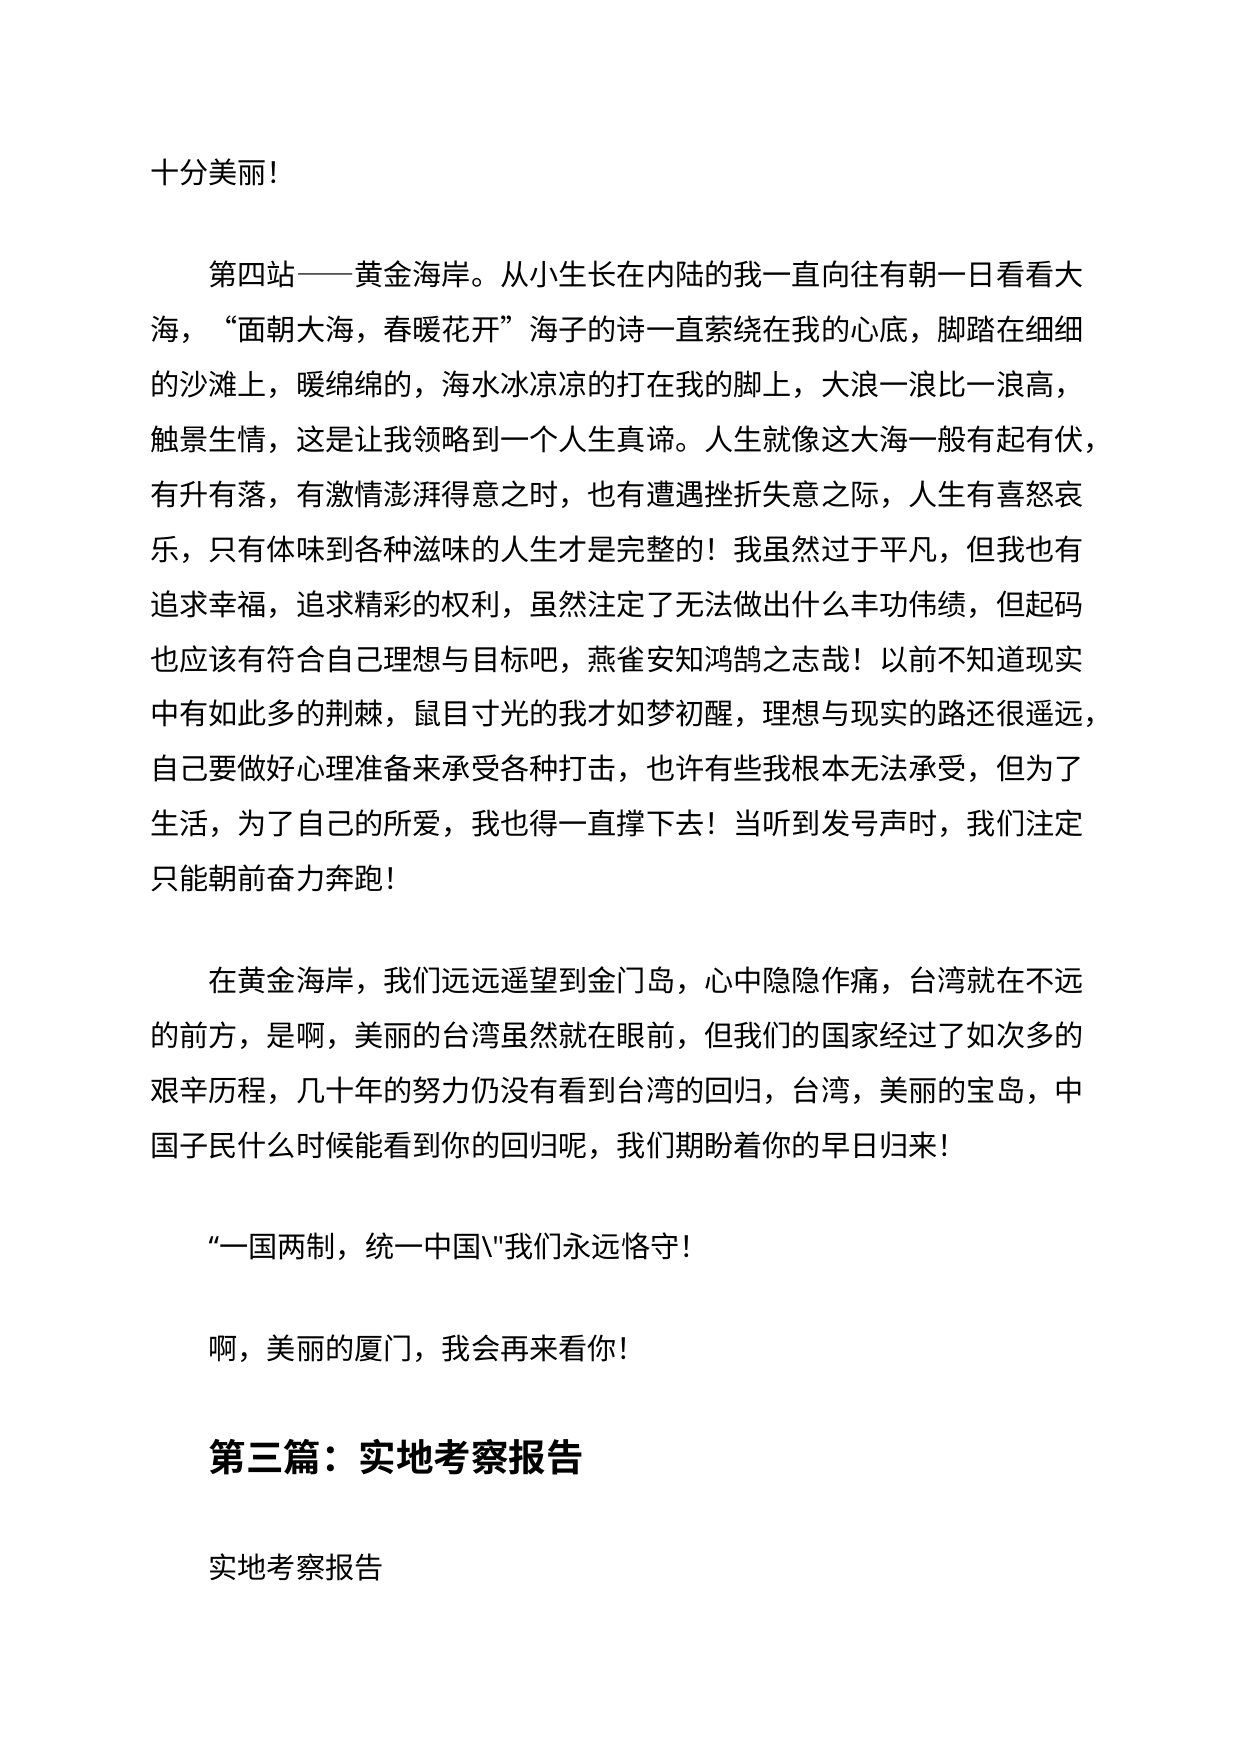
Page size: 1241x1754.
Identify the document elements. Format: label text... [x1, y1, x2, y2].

text 在黄金海岸，我们远远遥望到金门岛，心中隐隐作痛，台湾就在不远的前方，是啊，美丽的台湾虽然就在眼前，但我们的国家经过了如次多的艰辛历程，几十年的努力仍没有看到台湾的回归，台湾，美丽的宝岛，中国子民什么时候能看到你的回归呢，我们期盼着你的早日归来！ [150, 957, 1090, 1164]
text “一国两制，统一中国\"我们永远恪守！ [150, 1224, 1090, 1266]
text 第三篇：实地考察报告 [150, 1428, 1090, 1482]
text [150, 150, 1090, 192]
text 第四站——黄金海岸。从小生长在内陆的我一直向往有朝一日看看大海，“面朝大海，春暖花开”海子的诗一直萦绕在我的心底，脚踏在细细的沙滩上，暖绵绵的，海水冰凉凉的打在我的脚上，大浪一浪比一浪高，触景生情，这是让我领略到一个人生真谛。人生就像这大海一般有起有伏，有升有落，有激情澎湃得意之时，也有遭遇挫折失意之际，人生有喜怒哀乐，只有体味到各种滋味的人生才是完整的！我虽然过于平凡，但我也有追求幸福，追求精彩的权利，虽然注定了无法做出什么丰功伟绩，但起码也应该有符合自己理想与目标吧，燕雀安知鸿鹄之志哉！以前不知道现实中有如此多的荆棘，鼠目寸光的我才如梦初醒，理想与现实的路还很遥远，自己要做好心理准备来承受各种打击，也许有些我根本无法承受，但为了生活，为了自己的所爱，我也得一直撑下去！当听到发号声时，我们注定只能朝前奋力奔跑！ [150, 252, 1090, 898]
text 啊，美丽的厦门，我会再来看你！ [150, 1326, 1090, 1368]
text 实地考察报告 [150, 1545, 1090, 1587]
